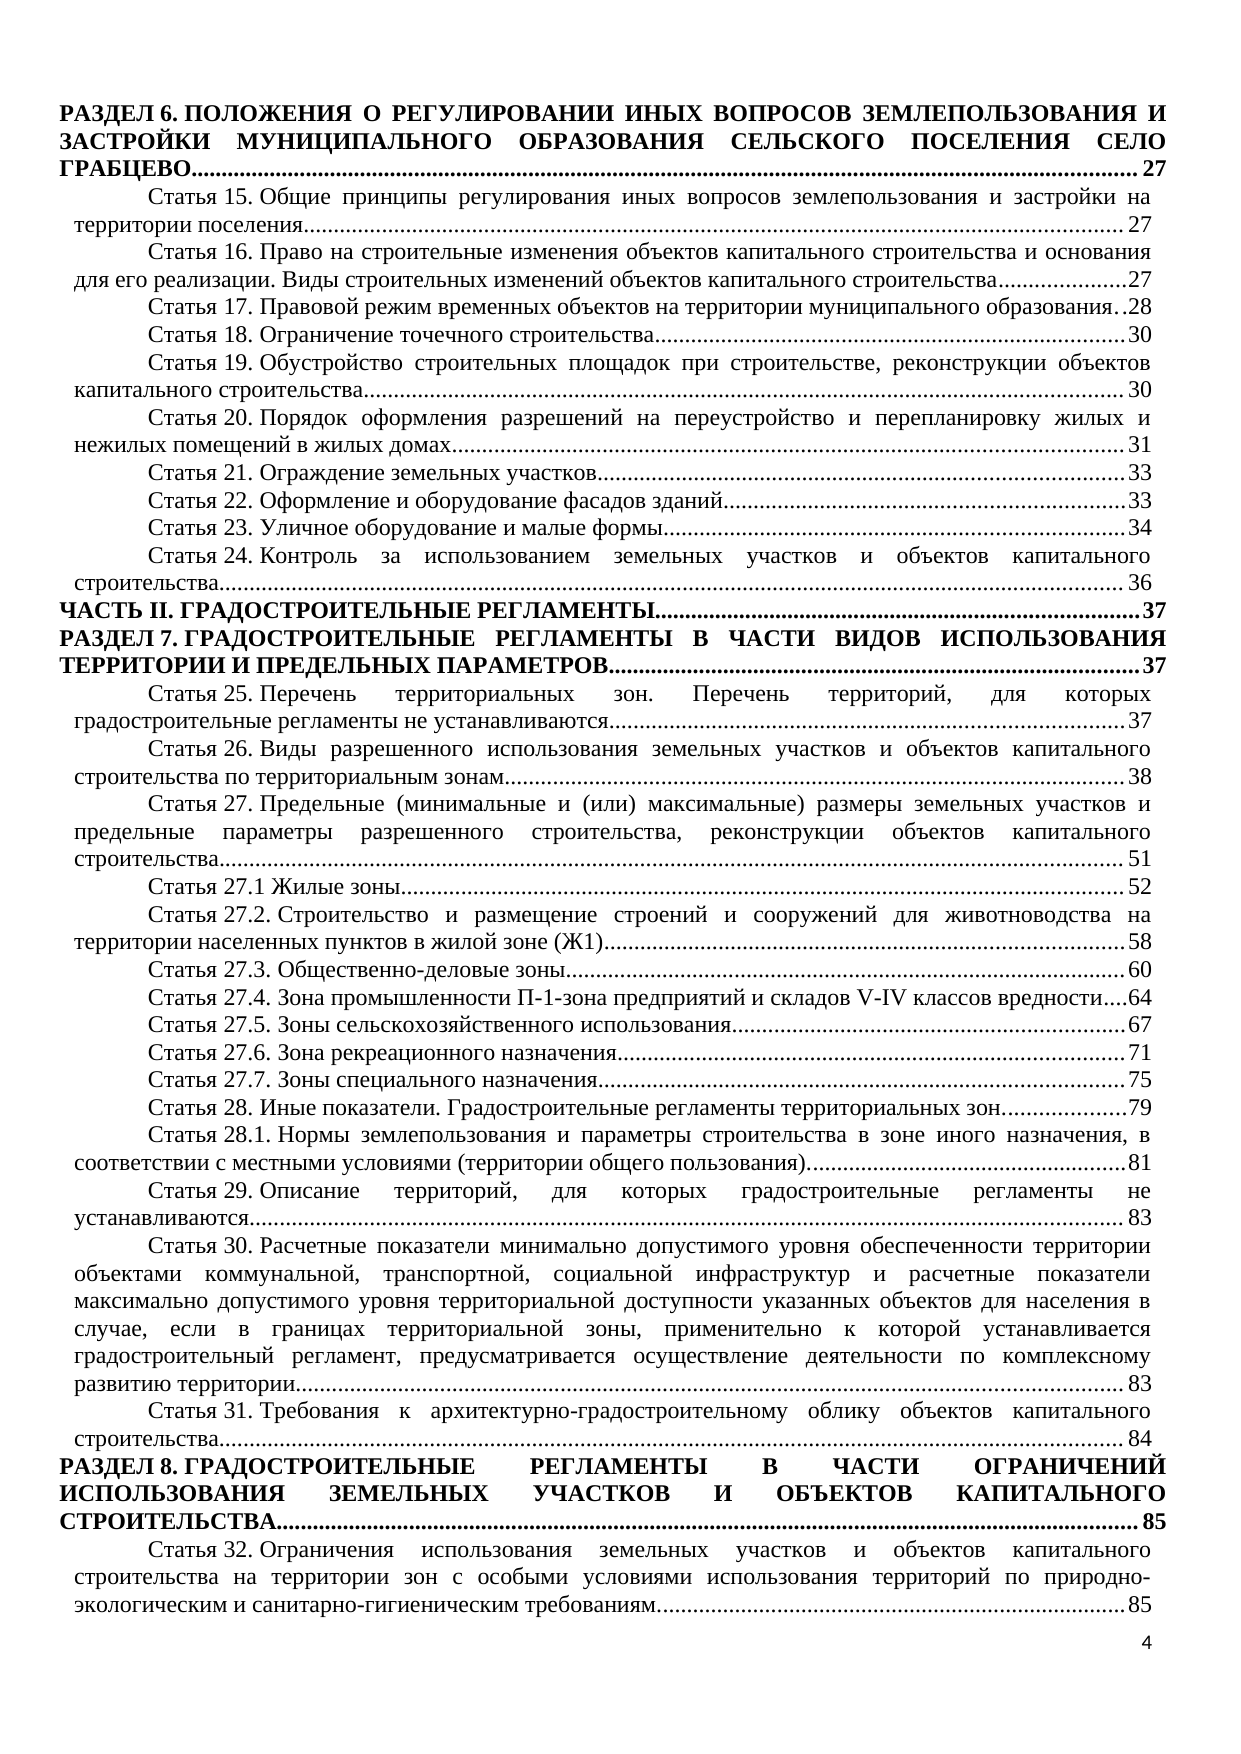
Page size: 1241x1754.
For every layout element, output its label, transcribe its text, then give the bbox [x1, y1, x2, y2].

text Статья 28. Иные показатели. Градостроительные регламенты территориальных зон. 79 [74, 1093, 1152, 1121]
text Статья 27.1 Жилые зоны 52 [74, 872, 1152, 900]
text Статья 21. Ограждение земельных участков 33 [74, 458, 1152, 486]
text Статья 19. Обустройство строительных площадок при строительстве, реконструкции объектов капитального строительства 30 [74, 348, 1152, 403]
text Статья 16. Право на строительные изменения объектов капитального строительства и основания для его реализации. Виды строительных изменений объектов капитального строительства 27 [74, 237, 1152, 292]
text РАЗДЕЛ 7. ГРАДОСТРОИТЕЛЬНЫЕ РЕГЛАМЕНТЫ В ЧАСТИ ВИДОВ ИСПОЛЬЗОВАНИЯ ТЕРРИТОРИИ И ПРЕДЕЛЬНЫХ ПАРАМЕТРОВ 37 [59, 624, 1167, 679]
text Статья 27.3. Общественно-деловые зоны 60 [74, 955, 1152, 982]
text Статья 29. Описание территорий, для которых градостроительные регламенты не устанавливаются. 83 [74, 1176, 1152, 1231]
text Статья 32. Ограничения использования земельных участков и объектов капитального строительства на территории зон с особыми условиями использования территорий по природно-экологическим и санитарно-гигиеническим требованиям. 85 [74, 1534, 1152, 1617]
text РАЗДЕЛ 6. ПОЛОЖЕНИЯ О РЕГУЛИРОВАНИИ ИНЫХ ВОПРОСОВ ЗЕМЛЕПОЛЬЗОВАНИЯ И ЗАСТРОЙКИ МУНИЦИПАЛЬНОГО ОБРАЗОВАНИЯ СЕЛЬСКОГО ПОСЕЛЕНИЯ СЕЛО ГРАБЦЕВО 27 [59, 99, 1167, 182]
text Статья 26. Виды разрешенного использования земельных участков и объектов капитального строительства по территориальным зонам. 38 [74, 734, 1152, 789]
text Статья 23. Уличное оборудование и малые формы 34 [74, 513, 1152, 541]
text Статья 31. Требования к архитектурно-градостроительному облику объектов капитального строительства 84 [74, 1397, 1152, 1452]
text Статья 22. Оформление и оборудование фасадов зданий 33 [74, 486, 1152, 513]
text Статья 17. Правовой режим временных объектов на территории муниципального образования 28 [74, 292, 1152, 320]
text Статья 25. Перечень территориальных зон. Перечень территорий, для которых градостроительные регламенты не устанавливаются 37 [74, 679, 1152, 734]
text Статья 27.7. Зоны специального назначения 75 [74, 1065, 1152, 1093]
text РАЗДЕЛ 8. ГРАДОСТРОИТЕЛЬНЫЕ РЕГЛАМЕНТЫ В ЧАСТИ ОГРАНИЧЕНИЙ ИСПОЛЬЗОВАНИЯ ЗЕМЕЛЬНЫХ УЧАСТКОВ И ОБЪЕКТОВ КАПИТАЛЬНОГО СТРОИТЕЛЬСТВА 85 [59, 1452, 1167, 1534]
text Статья 27.4. Зона промышленности П-1-зона предприятий и складов V-IV классов вредности 64 [74, 982, 1152, 1010]
text Статья 20. Порядок оформления разрешений на переустройство и перепланировку жилых и нежилых помещений в жилых домах 31 [74, 403, 1152, 458]
text Статья 30. Расчетные показатели минимально допустимого уровня обеспеченности территории объектами коммунальной, транспортной, социальной инфраструктур и расчетные показатели максимально допустимого уровня территориальной доступности указанных объектов для населения в случае, если в границах территориальной зоны, применительно к которой устанавливается градостроительный регламент, предусматривается осуществление деятельности по комплексному развитию территории 83 [74, 1231, 1152, 1397]
text Статья 27. Предельные (минимальные и (или) максимальные) размеры земельных участков и предельные параметры разрешенного строительства, реконструкции объектов капитального строительства. 51 [74, 789, 1152, 872]
text Статья 24. Контроль за использованием земельных участков и объектов капитального строительства 36 [74, 541, 1152, 596]
text Статья 28.1. Нормы землепользования и параметры строительства в зоне иного назначения, в соответствии с местными условиями (территории общего пользования). 81 [74, 1121, 1152, 1176]
text Статья 18. Ограничение точечного строительства 30 [74, 320, 1152, 348]
text ЧАСТЬ II. ГРАДОСТРОИТЕЛЬНЫЕ РЕГЛАМЕНТЫ 37 [59, 596, 1167, 624]
text Статья 27.5. Зоны сельскохозяйственного использования 67 [74, 1010, 1152, 1038]
text Статья 27.2. Строительство и размещение строений и сооружений для животноводства на территории населенных пунктов в жилой зоне (Ж1) 58 [74, 900, 1152, 955]
text Статья 27.6. Зона рекреационного назначения 71 [74, 1038, 1152, 1065]
text Статья 15. Общие принципы регулирования иных вопросов землепользования и застройки на территории поселения 27 [74, 182, 1152, 237]
